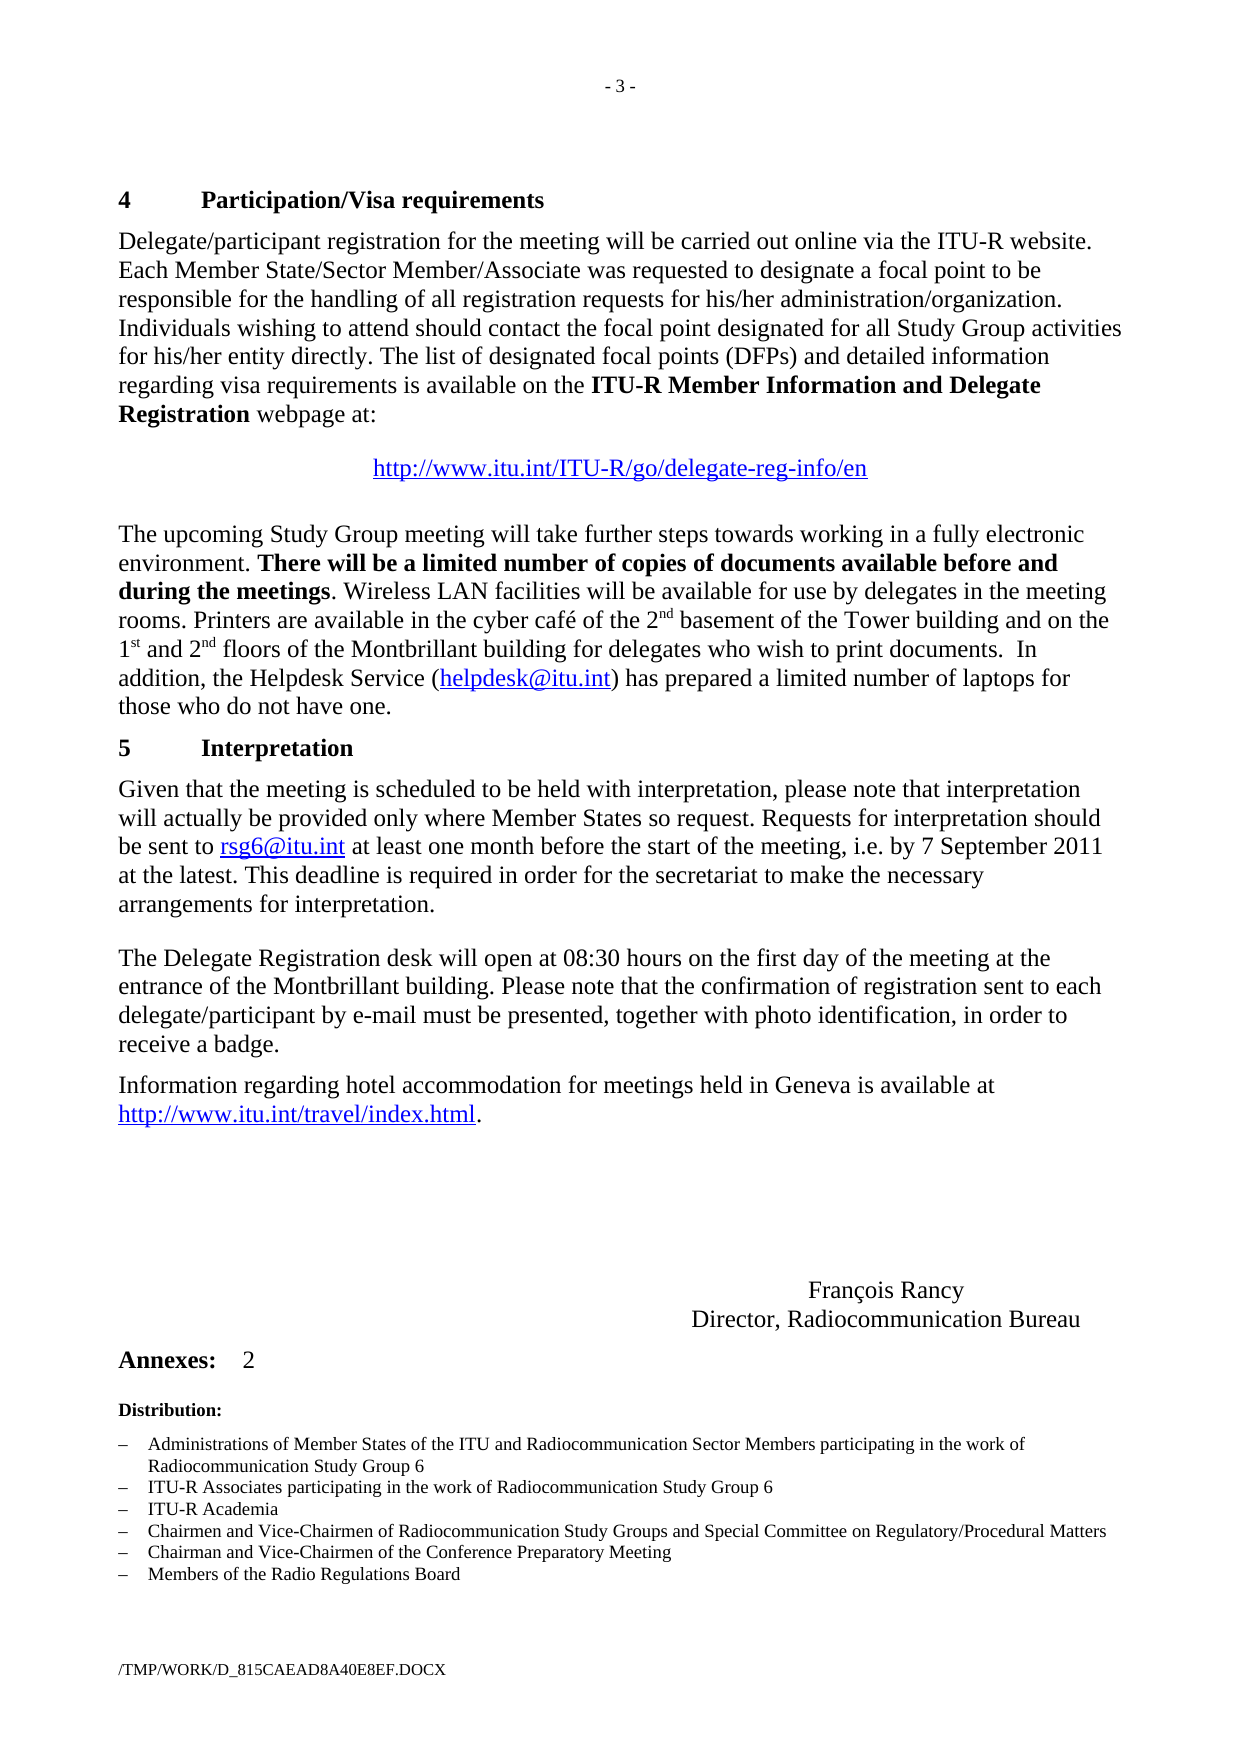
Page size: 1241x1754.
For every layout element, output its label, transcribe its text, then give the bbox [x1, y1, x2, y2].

text Information regarding hotel accommodation for meetings held in is available at http://www.itu.int/travel/index.html. [118, 1070, 1122, 1128]
subtitle 5 Interpretation [118, 733, 1122, 761]
text Delegate/participant registration for the meeting will be carried out online via the ITU-R website. Each Member State/Sector Member/Associate was requested to designate a focal point to be responsible for the handling of all registration requests for his/her administration/organization. Individuals wishing to attend should contact the focal point designated for all Study Group activities for his/her entity directly. The list of designated focal points (DFPs) and detailed information regarding visa requirements is available on the ITU-R Member Information and Delegate Registration webpage at: [118, 226, 1122, 428]
text Given that the meeting is scheduled to be held with interpretation, please note that interpretation will actually be provided only where Member States so request. Requests for interpretation should be sent to rsg6@itu.int at least one month before the start of the meeting, i.e. by 7 September 2011 at the latest. This deadline is required in order for the secretariat to make the necessary arrangements for interpretation. [118, 774, 1122, 918]
text – Chairman and Vice-Chairmen of the Conference Preparatory Meeting [118, 1541, 1122, 1563]
text Annexes: 2 [118, 1345, 1122, 1374]
text The upcoming Study Group meeting will take further steps towards working in a fully electronic environment. There will be a limited number of copies of documents available before and during the meetings. Wireless LAN facilities will be available for use by delegates in the meeting rooms. Printers are available in the cyber café of the 2nd basement of the Tower building and on the 1st and 2nd floors of the Montbrillant building for delegates who wish to print documents. In addition, the Helpdesk Service (helpdesk@itu.int) has prepared a limited number of laptops for those who do not have one. [118, 519, 1122, 720]
text – ITU-R Associates participating in the work of Radiocommunication Study Group 6 [118, 1476, 1122, 1498]
text http://www.itu.int/ITU-R/go/delegate-reg-info/en [118, 453, 1122, 481]
text The Delegate Registration desk will open at 08:30 hours on the first day of the meeting at the entrance of the Montbrillant building. Please note that the confirmation of registration sent to each delegate/participant by e-mail must be presented, together with photo identification, in order to receive a badge. [118, 943, 1122, 1058]
text – Chairmen and Vice-Chairmen of Radiocommunication Study Groups and Special Committee on Regulatory/Procedural Matters [118, 1519, 1122, 1541]
text Director, Radiocommunication Bureau [118, 1304, 1122, 1333]
text – ITU-R Academia [118, 1498, 1122, 1519]
text – Members of the Radio Regulations Board [118, 1563, 1122, 1584]
text – Administrations of Member States of the ITU and Radiocommunication Sector Members participating in the work of Radiocommunication Study Group 6 [118, 1433, 1122, 1476]
text Distribution: [118, 1399, 1122, 1421]
text François Rancy [118, 1275, 1122, 1304]
subtitle 4 Participation/Visa requirements [118, 185, 1122, 214]
